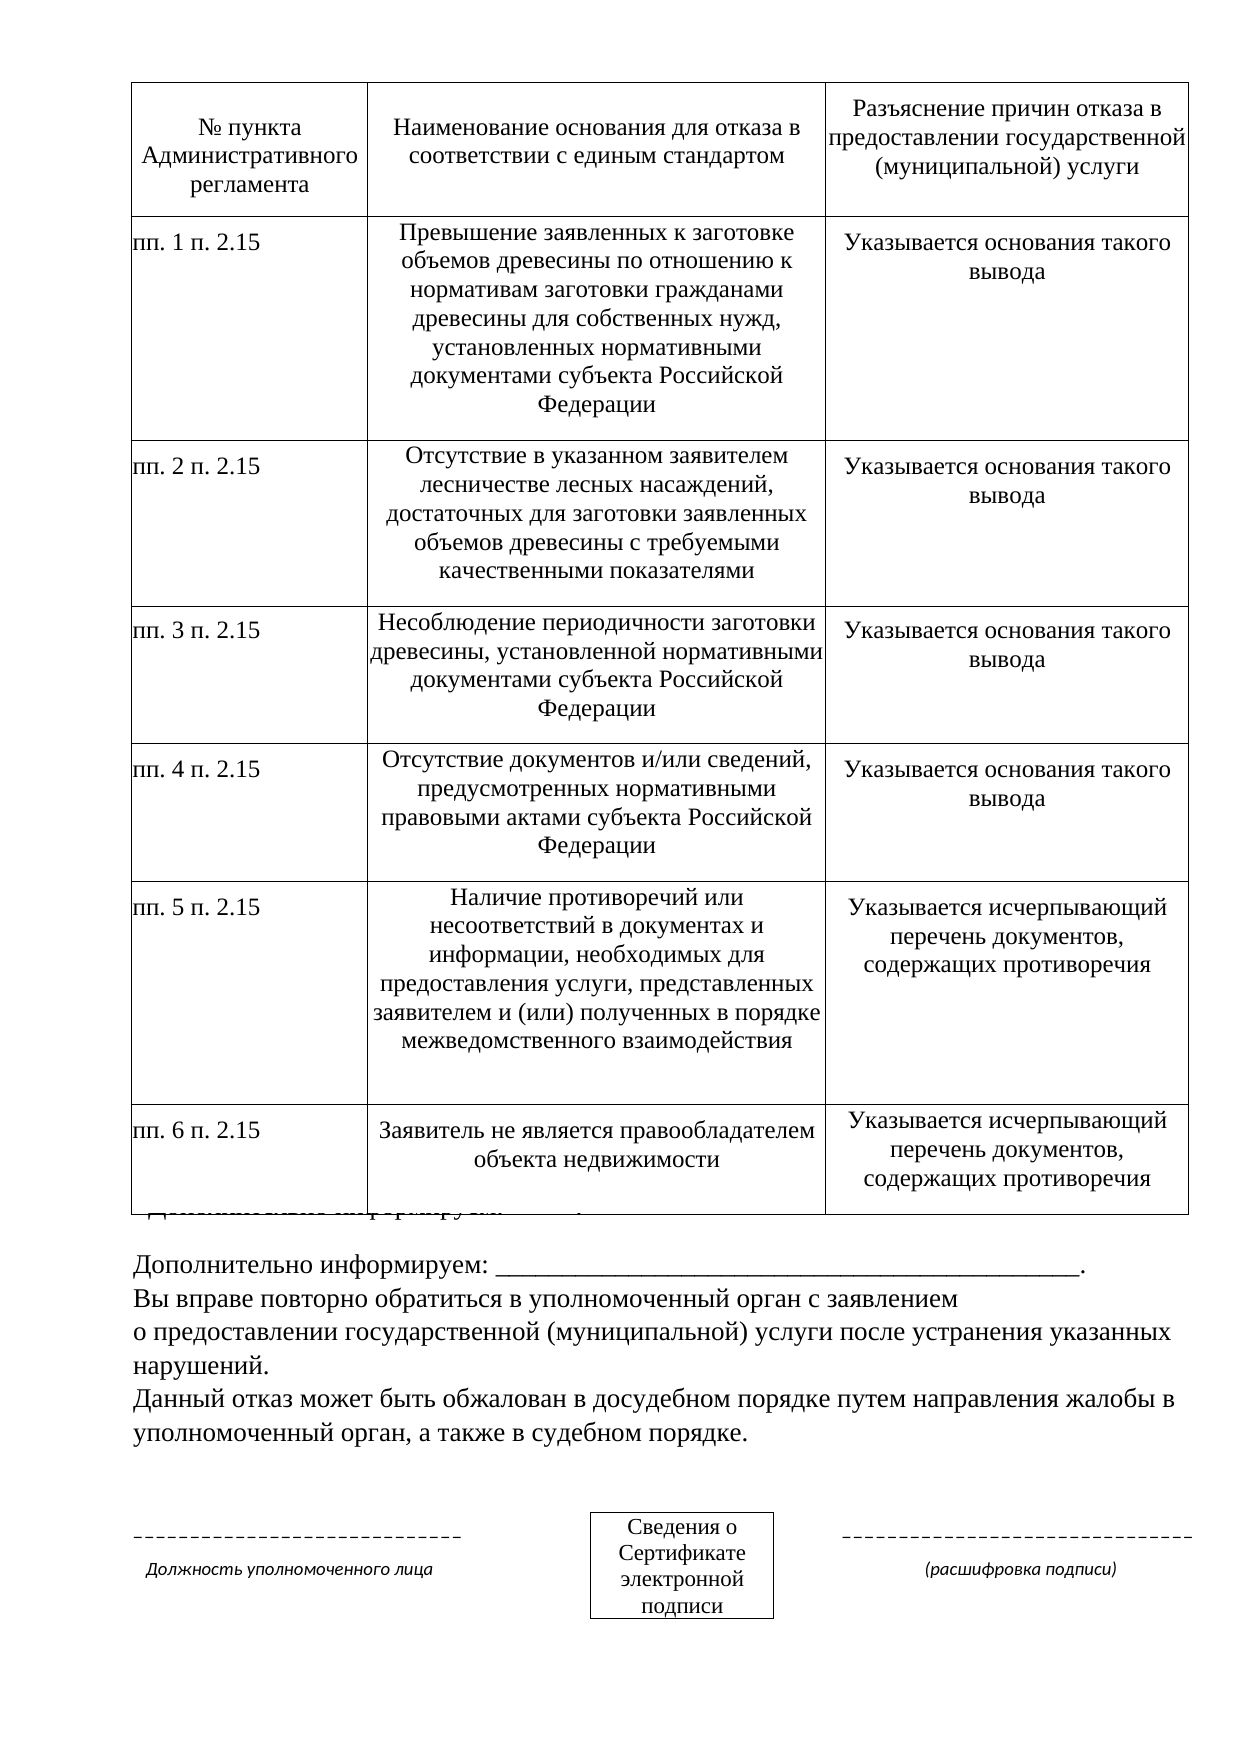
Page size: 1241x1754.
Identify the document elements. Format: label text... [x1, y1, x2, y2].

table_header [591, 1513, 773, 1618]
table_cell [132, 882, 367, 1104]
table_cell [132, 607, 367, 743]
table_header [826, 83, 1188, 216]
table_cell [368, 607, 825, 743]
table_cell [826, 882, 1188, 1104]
text Данный отказ может быть обжалован в досудебном порядке путем направления жалобы в уполномоченный орган, а также в судебном порядке. [133, 1382, 1181, 1447]
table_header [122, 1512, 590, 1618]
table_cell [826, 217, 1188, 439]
text Вы вправе повторно обратиться в уполномоченный орган с заявлением о предоставлении государственной (муниципальной) услуги после устранения указанных нарушений. [133, 1282, 1181, 1380]
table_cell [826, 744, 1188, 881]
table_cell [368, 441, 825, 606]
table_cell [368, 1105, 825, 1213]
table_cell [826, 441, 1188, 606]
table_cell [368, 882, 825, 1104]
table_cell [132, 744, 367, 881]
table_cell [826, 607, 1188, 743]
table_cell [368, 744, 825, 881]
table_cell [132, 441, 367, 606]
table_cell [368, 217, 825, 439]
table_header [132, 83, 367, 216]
text Дополнительно информируем: . [133, 1248, 1181, 1279]
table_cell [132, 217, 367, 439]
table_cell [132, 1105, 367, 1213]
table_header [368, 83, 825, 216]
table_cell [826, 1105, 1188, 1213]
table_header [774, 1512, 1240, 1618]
